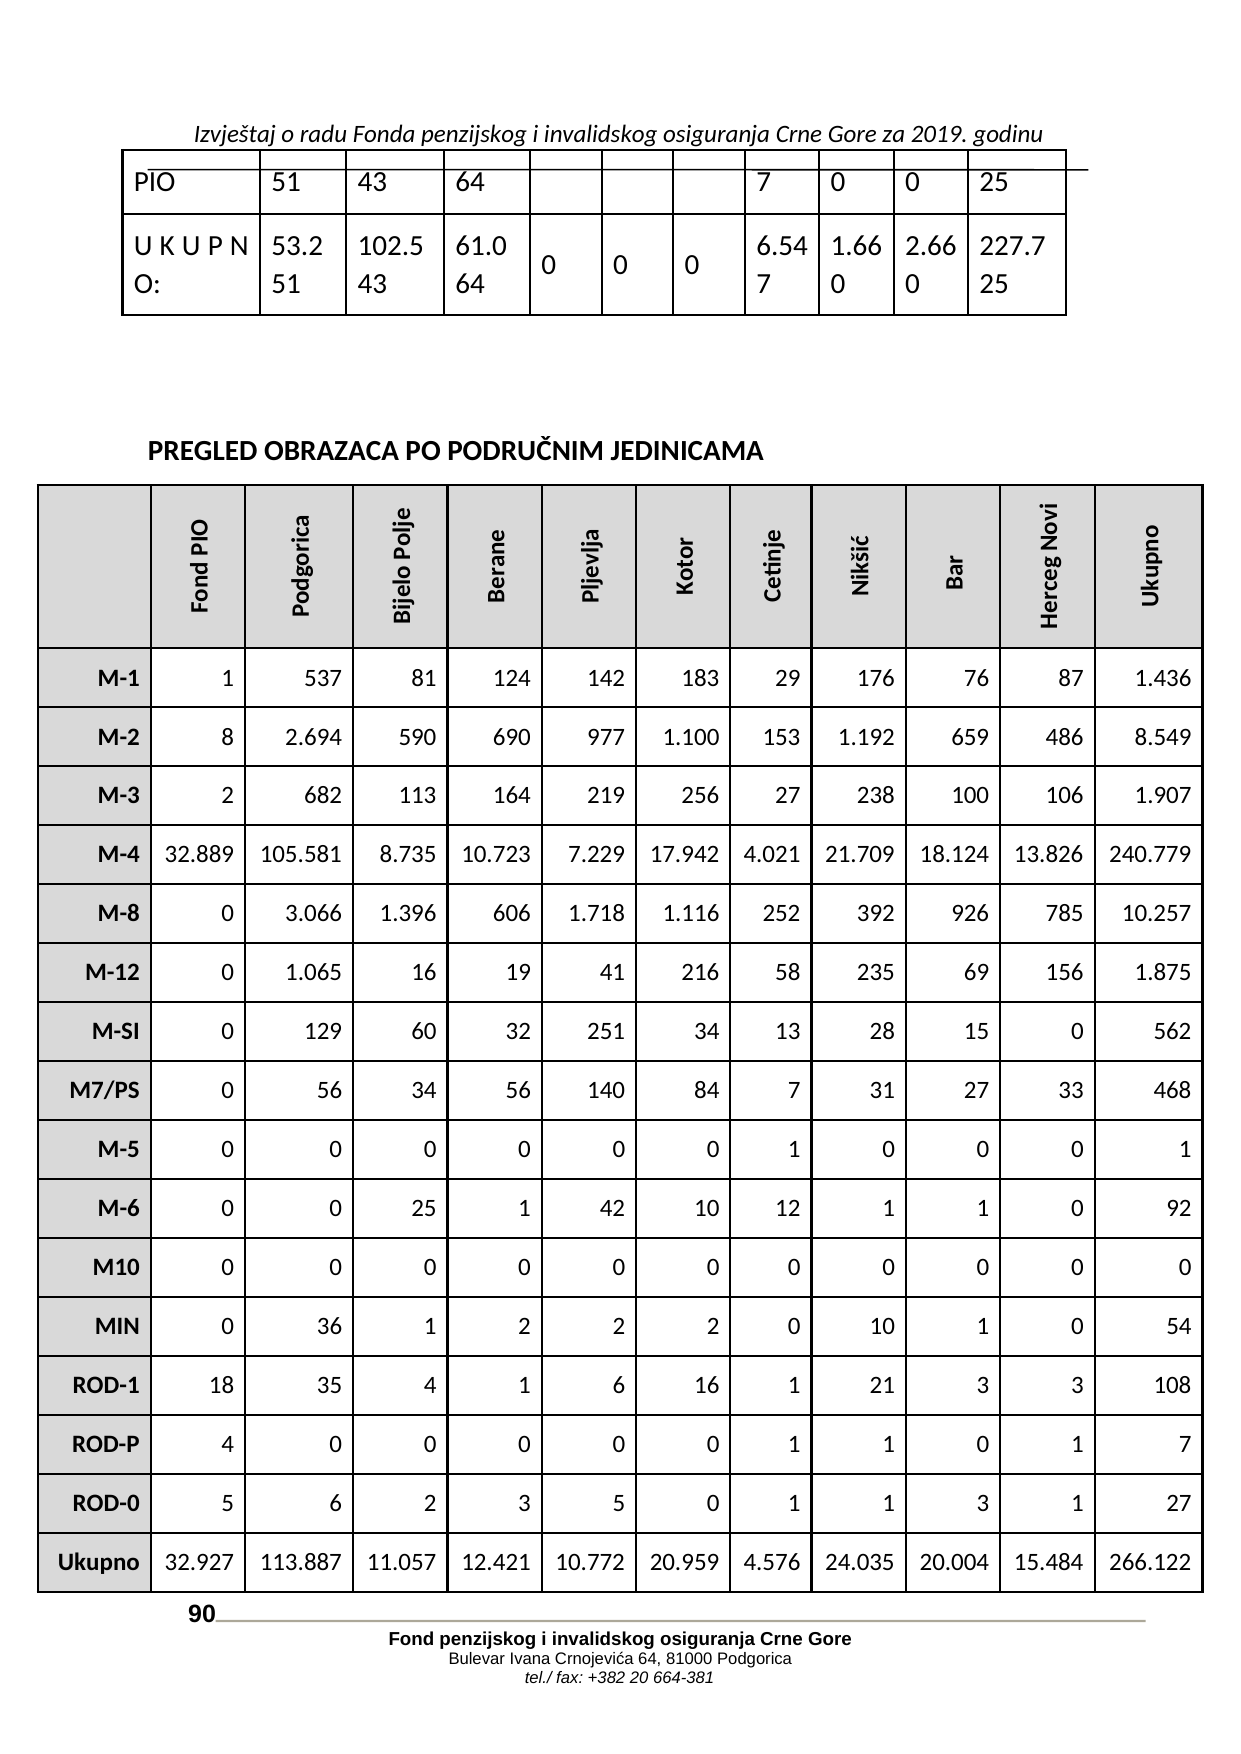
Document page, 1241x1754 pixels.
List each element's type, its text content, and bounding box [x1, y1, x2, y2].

table_cell 2 [152, 767, 244, 824]
table_cell 10.257 [1096, 885, 1201, 942]
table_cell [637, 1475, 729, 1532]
table_cell 84 [637, 1062, 729, 1119]
table_cell 0 [246, 1239, 352, 1296]
table_cell 13.826 [1001, 826, 1094, 883]
table_cell 106 [1001, 767, 1094, 824]
table_cell 102.543 [347, 215, 443, 314]
table_cell 19 [449, 944, 541, 1001]
table_cell 4.021 [731, 826, 810, 883]
table_cell 0 [152, 1298, 244, 1355]
table_cell M-3 [39, 767, 150, 824]
table_cell 1 [907, 1180, 999, 1237]
table_cell 105.581 [246, 826, 352, 883]
table_cell 2 [449, 1298, 541, 1355]
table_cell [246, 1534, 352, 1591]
table_cell 53.251 [261, 151, 345, 213]
table_cell 56 [449, 1062, 541, 1119]
table_cell M10 [39, 1239, 150, 1296]
table_cell 183 [637, 649, 729, 706]
table_cell 2.660 [895, 215, 967, 314]
table_cell 4 [152, 1416, 244, 1473]
table_header Berane [449, 486, 541, 647]
table_cell 977 [543, 708, 635, 765]
table_cell 27 [731, 767, 810, 824]
table_cell 0 [1001, 1121, 1094, 1178]
table_cell 42 [543, 1180, 635, 1237]
table_cell 18 [152, 1357, 244, 1414]
table_cell 3 [1001, 1357, 1094, 1414]
table_header Bijelo Polje [354, 486, 446, 647]
table_cell 153 [731, 708, 810, 765]
table_cell 0 [152, 885, 244, 942]
table_cell 240.779 [1096, 826, 1201, 883]
table_cell 35 [246, 1357, 352, 1414]
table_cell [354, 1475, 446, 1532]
table_cell 56 [246, 1062, 352, 1119]
table_cell 1 [1096, 1121, 1201, 1178]
table_cell 2 [543, 1298, 635, 1355]
table_cell 34 [354, 1062, 446, 1119]
table_cell 682 [246, 767, 352, 824]
table_cell M-12 [39, 944, 150, 1001]
table_cell 252 [731, 885, 810, 942]
table_cell 1 [152, 649, 244, 706]
table_cell 0 [1096, 1239, 1201, 1296]
table_cell 0 [603, 215, 672, 314]
table_cell 0 [152, 1062, 244, 1119]
table_cell M-5 [39, 1121, 150, 1178]
table_cell M-8 [39, 885, 150, 942]
table_cell 108 [1096, 1357, 1201, 1414]
table_cell 0 [152, 1239, 244, 1296]
table_header Kotor [637, 486, 729, 647]
table_cell 8 [152, 708, 244, 765]
table_cell 10 [637, 1180, 729, 1237]
table_cell 468 [1096, 1062, 1201, 1119]
table_cell 76 [907, 649, 999, 706]
table_cell 1 [449, 1357, 541, 1414]
table_cell 34 [637, 1003, 729, 1060]
table_cell 0 [354, 1121, 446, 1178]
table_cell 0 [907, 1239, 999, 1296]
table_cell 1.718 [543, 885, 635, 942]
table_cell 2.694 [246, 708, 352, 765]
table_cell 0 [449, 1239, 541, 1296]
table_cell 10.723 [449, 826, 541, 883]
table_cell 0 [246, 1180, 352, 1237]
table_cell 0 [354, 1416, 446, 1473]
table_cell 1 [354, 1298, 446, 1355]
table_cell 0 [246, 1416, 352, 1473]
table_cell 0 [449, 1121, 541, 1178]
table_cell 926 [907, 885, 999, 942]
table_header Nikšić [813, 486, 905, 647]
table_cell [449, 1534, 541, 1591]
table_cell 13 [731, 1003, 810, 1060]
table_cell M-4 [39, 826, 150, 883]
table_cell 16 [637, 1357, 729, 1414]
table_cell 227.725 [969, 215, 1065, 314]
table_cell 53.251 [261, 215, 345, 314]
table_cell 0 [543, 1121, 635, 1178]
table_cell 0 [152, 944, 244, 1001]
table_cell 1.436 [1096, 649, 1201, 706]
table_cell 21 [813, 1357, 905, 1414]
table_cell 113 [354, 767, 446, 824]
table_cell 0 [674, 151, 744, 213]
table_header Bar [907, 486, 999, 647]
table_cell 0 [637, 1239, 729, 1296]
table_cell 124 [449, 649, 541, 706]
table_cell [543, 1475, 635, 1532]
table_cell 0 [1001, 1298, 1094, 1355]
table_cell FOND PIO [124, 151, 259, 213]
table_cell M-2 [39, 708, 150, 765]
table_cell 0 [449, 1416, 541, 1473]
table_cell 0 [152, 1003, 244, 1060]
table_cell 36 [246, 1298, 352, 1355]
table_cell 87 [1001, 649, 1094, 706]
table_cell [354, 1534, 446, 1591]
table_cell 6.547 [746, 151, 818, 213]
table_cell 60 [354, 1003, 446, 1060]
table_cell 0 [152, 1121, 244, 1178]
table_header Pljevlja [543, 486, 635, 647]
table_cell 235 [813, 944, 905, 1001]
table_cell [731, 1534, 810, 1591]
table_cell 590 [354, 708, 446, 765]
table_cell 238 [813, 767, 905, 824]
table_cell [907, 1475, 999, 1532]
table_cell 61.064 [445, 215, 529, 314]
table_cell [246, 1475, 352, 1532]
table_cell 1.100 [637, 708, 729, 765]
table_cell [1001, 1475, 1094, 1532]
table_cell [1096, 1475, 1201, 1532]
table_cell 219 [543, 767, 635, 824]
table_cell 1 [731, 1357, 810, 1414]
table_cell 0 [543, 1239, 635, 1296]
table_cell 256 [637, 767, 729, 824]
table_cell 16 [354, 944, 446, 1001]
table_cell 4 [354, 1357, 446, 1414]
table_cell 58 [731, 944, 810, 1001]
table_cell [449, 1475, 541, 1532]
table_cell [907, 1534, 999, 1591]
table_cell 142 [543, 649, 635, 706]
table_cell 0 [813, 1239, 905, 1296]
table_header [39, 486, 150, 647]
table_cell 3 [907, 1357, 999, 1414]
table_cell 1.065 [246, 944, 352, 1001]
table_cell 0 [731, 1298, 810, 1355]
table_cell 0 [1001, 1180, 1094, 1237]
table_cell 1.660 [820, 151, 893, 213]
table_cell 100 [907, 767, 999, 824]
table_cell 0 [907, 1416, 999, 1473]
table_cell 1 [1001, 1416, 1094, 1473]
table_cell 0 [152, 1180, 244, 1237]
table_cell 17.942 [637, 826, 729, 883]
table_cell ROD-0 [39, 1475, 150, 1532]
table_cell 690 [449, 708, 541, 765]
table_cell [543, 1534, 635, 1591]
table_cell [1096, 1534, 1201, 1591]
table_cell 486 [1001, 708, 1094, 765]
table_cell 1 [731, 1416, 810, 1473]
table_cell 102.543 [347, 151, 443, 213]
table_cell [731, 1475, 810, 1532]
table_cell 1 [813, 1180, 905, 1237]
table_cell 1.660 [820, 215, 893, 314]
table_cell 2 [637, 1298, 729, 1355]
table_cell MIN [39, 1298, 150, 1355]
table_cell 1.192 [813, 708, 905, 765]
table_cell 7 [731, 1062, 810, 1119]
table_cell 32.889 [152, 826, 244, 883]
table_header Ukupno [1096, 486, 1201, 647]
table_cell 28 [813, 1003, 905, 1060]
table_cell 216 [637, 944, 729, 1001]
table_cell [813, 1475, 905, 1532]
table_header Podgorica [246, 486, 352, 647]
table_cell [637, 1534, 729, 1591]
table_cell 0 [531, 215, 601, 314]
table_cell 2.660 [895, 151, 967, 213]
table_cell 0 [354, 1239, 446, 1296]
table_cell 69 [907, 944, 999, 1001]
table_cell 1.907 [1096, 767, 1201, 824]
table_cell M-SI [39, 1003, 150, 1060]
table_cell 54 [1096, 1298, 1201, 1355]
table_cell 0 [1001, 1239, 1094, 1296]
table_cell 1 [731, 1121, 810, 1178]
table_cell ﻿M-6 [39, 1180, 150, 1237]
table_cell 12 [731, 1180, 810, 1237]
table_cell 8.549 [1096, 708, 1201, 765]
table_cell 15 [907, 1003, 999, 1060]
table_cell ROD-P [39, 1416, 150, 1473]
table_header Herceg Novi [1001, 486, 1094, 647]
table_cell 21.709 [813, 826, 905, 883]
table_cell 164 [449, 767, 541, 824]
table_cell 140 [543, 1062, 635, 1119]
table_cell 129 [246, 1003, 352, 1060]
table_cell 606 [449, 885, 541, 942]
table_cell ﻿M-1 [39, 649, 150, 706]
table_header Fond PIO [152, 486, 244, 647]
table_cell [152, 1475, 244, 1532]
table_cell 7 [1096, 1416, 1201, 1473]
table_cell 0 [603, 151, 672, 213]
table_cell 1.396 [354, 885, 446, 942]
table_cell 1 [907, 1298, 999, 1355]
table_cell 176 [813, 649, 905, 706]
table_cell 27 [907, 1062, 999, 1119]
table_cell 227.725 [969, 151, 1065, 213]
table_cell M7/PS [39, 1062, 150, 1119]
table_cell 10 [813, 1298, 905, 1355]
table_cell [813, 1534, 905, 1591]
table_cell 7.229 [543, 826, 635, 883]
table_cell 8.735 [354, 826, 446, 883]
table_cell 0 [246, 1121, 352, 1178]
table_cell 33 [1001, 1062, 1094, 1119]
table_cell 251 [543, 1003, 635, 1060]
table_cell 0 [543, 1416, 635, 1473]
table_cell 0 [637, 1416, 729, 1473]
table_cell 32 [449, 1003, 541, 1060]
table_cell 25 [354, 1180, 446, 1237]
table_cell U K U P N O: [124, 215, 259, 314]
table_cell 61.064 [445, 151, 529, 213]
table_cell 392 [813, 885, 905, 942]
table_cell 156 [1001, 944, 1094, 1001]
table_cell 0 [637, 1121, 729, 1178]
table_cell 41 [543, 944, 635, 1001]
table_cell 3.066 [246, 885, 352, 942]
table_cell 6 [543, 1357, 635, 1414]
table_cell 1.116 [637, 885, 729, 942]
table_cell 0 [1001, 1003, 1094, 1060]
table_cell 92 [1096, 1180, 1201, 1237]
text PREGLED OBRAZACA PO PODRUČNIM JEDINICAMA [148, 432, 1092, 468]
table_cell 18.124 [907, 826, 999, 883]
table_cell 1 [813, 1416, 905, 1473]
table_cell 1 [449, 1180, 541, 1237]
table_header Cetinje [731, 486, 810, 647]
table_cell 0 [731, 1239, 810, 1296]
table_cell 537 [246, 649, 352, 706]
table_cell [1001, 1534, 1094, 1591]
table_cell 29 [731, 649, 810, 706]
table_cell 1.875 [1096, 944, 1201, 1001]
table_cell 31 [813, 1062, 905, 1119]
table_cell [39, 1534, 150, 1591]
table_cell 0 [813, 1121, 905, 1178]
table_cell 562 [1096, 1003, 1201, 1060]
table_cell 0 [531, 151, 601, 213]
table_cell 6.547 [746, 215, 818, 314]
table_cell ROD-1 [39, 1357, 150, 1414]
table_cell 785 [1001, 885, 1094, 942]
table_cell 659 [907, 708, 999, 765]
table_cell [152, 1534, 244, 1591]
table_cell 0 [907, 1121, 999, 1178]
table_cell 0 [674, 215, 744, 314]
table_cell 81 [354, 649, 446, 706]
